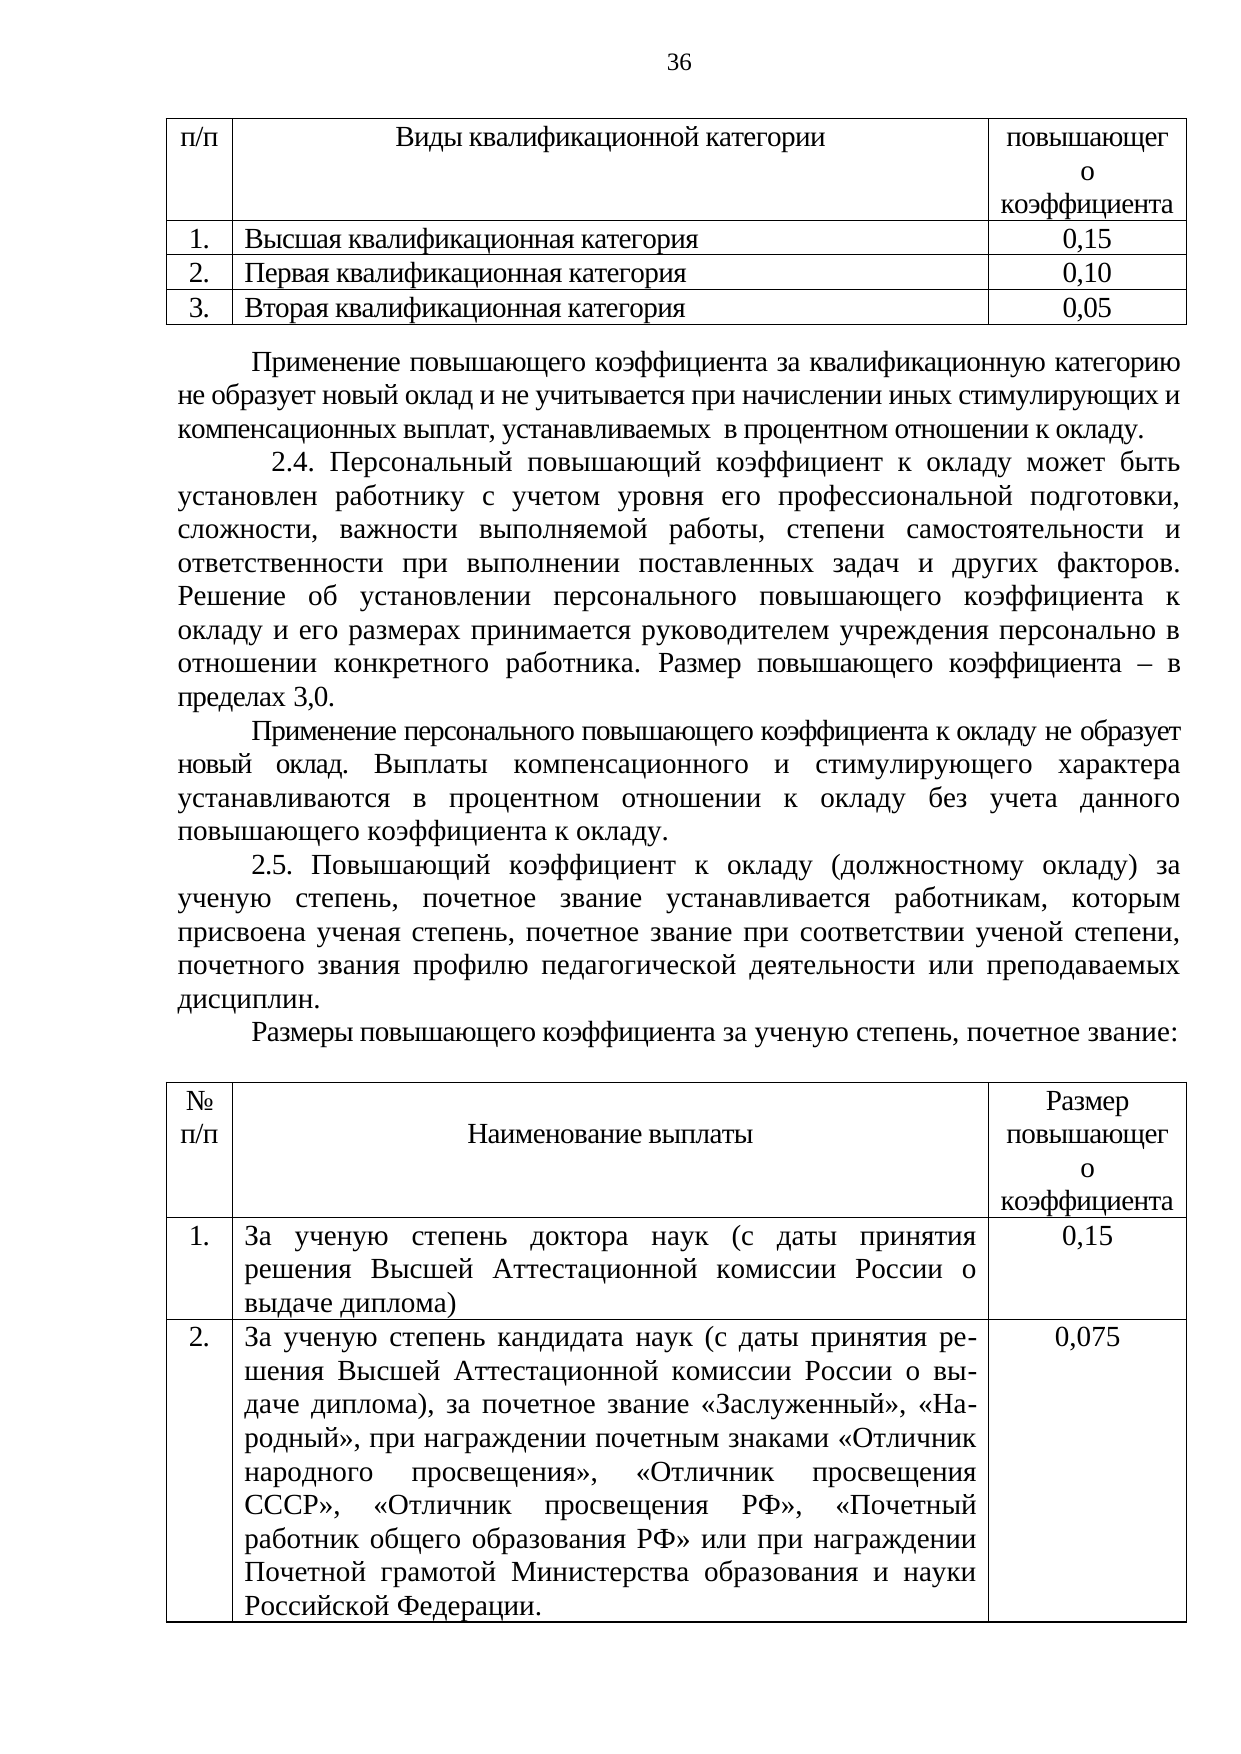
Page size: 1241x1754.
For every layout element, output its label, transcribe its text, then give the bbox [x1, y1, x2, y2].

table_cell За ученую степень кандидата наук (с даты принятия решения Высшей Аттестационной комиссии России о выдаче диплома), за почетное звание «Заслуженный», «Народный», при награждении почетным знаками «Отличник народного просвещения», «Отличник просвещения СССР», «Отличник просвещения РФ», «Почетный работник общего образования РФ» или при награждении Почетной грамотой Министерства образования и науки Российской Федерации. [233, 1320, 988, 1621]
table_header № п/п [167, 1083, 232, 1217]
table_cell 0,15 [989, 221, 1186, 254]
table_cell Вторая квалификационная категория [233, 290, 988, 323]
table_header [233, 119, 988, 220]
table_header № п/п [167, 119, 232, 220]
table_cell 0,10 [989, 255, 1186, 289]
text 2.5. Повышающий коэффициент к окладу (должностному окладу) за ученую степень, почетное звание устанавливается работникам, которым присвоена ученая степень, почетное звание при соответствии ученой степени, почетного звания профилю педагогической деятельности или преподаваемых дисциплин. [177, 847, 1181, 1014]
table_cell 1. [167, 221, 232, 254]
text Применение персонального повышающего коэффициента к окладу не образует новый оклад. Выплаты компенсационного и стимулирующего характера устанавливаются в процентном отношении к окладу без учета данного повышающего коэффициента к окладу. [177, 713, 1181, 847]
text Размеры повышающего коэффициента за ученую степень, почетное звание: [177, 1014, 1181, 1048]
table_cell За ученую степень доктора наук (с даты принятия решения Высшей Аттестационной комиссии России о выдаче диплома) [233, 1218, 988, 1318]
table_cell 0,15 [989, 1218, 1186, 1318]
table_cell 0,075 [989, 1320, 1186, 1621]
table_cell 0,05 [989, 290, 1186, 323]
text Применение повышающего коэффициента за квалификационную категорию не образует новый оклад и не учитывается при начислении иных стимулирующих и компенсационных выплат, устанавливаемых в процентном отношении к окладу. [177, 344, 1181, 444]
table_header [989, 119, 1186, 220]
table_cell Высшая квалификационная категория [233, 221, 988, 254]
table_header Размер повышающего коэффициента [989, 1083, 1186, 1217]
text 2.4. Персональный повышающий коэффициент к окладу может быть установлен работнику с учетом уровня его профессиональной подготовки, сложности, важности выполняемой работы, степени самостоятельности и ответственности при выполнении поставленных задач и других факторов. Решение об установлении персонального повышающего коэффициента к окладу и его размерах принимается руководителем учреждения персонально в отношении конкретного работника. Размер повышающего коэффициента – в пределах 3,0. [177, 444, 1181, 713]
table_cell 1. [167, 1218, 232, 1318]
table_cell 2. [167, 255, 232, 289]
table_header Наименование выплаты [233, 1083, 988, 1217]
table_cell Первая квалификационная категория [233, 255, 988, 289]
table_cell 2. [167, 1320, 232, 1621]
table_cell 3. [167, 290, 232, 323]
